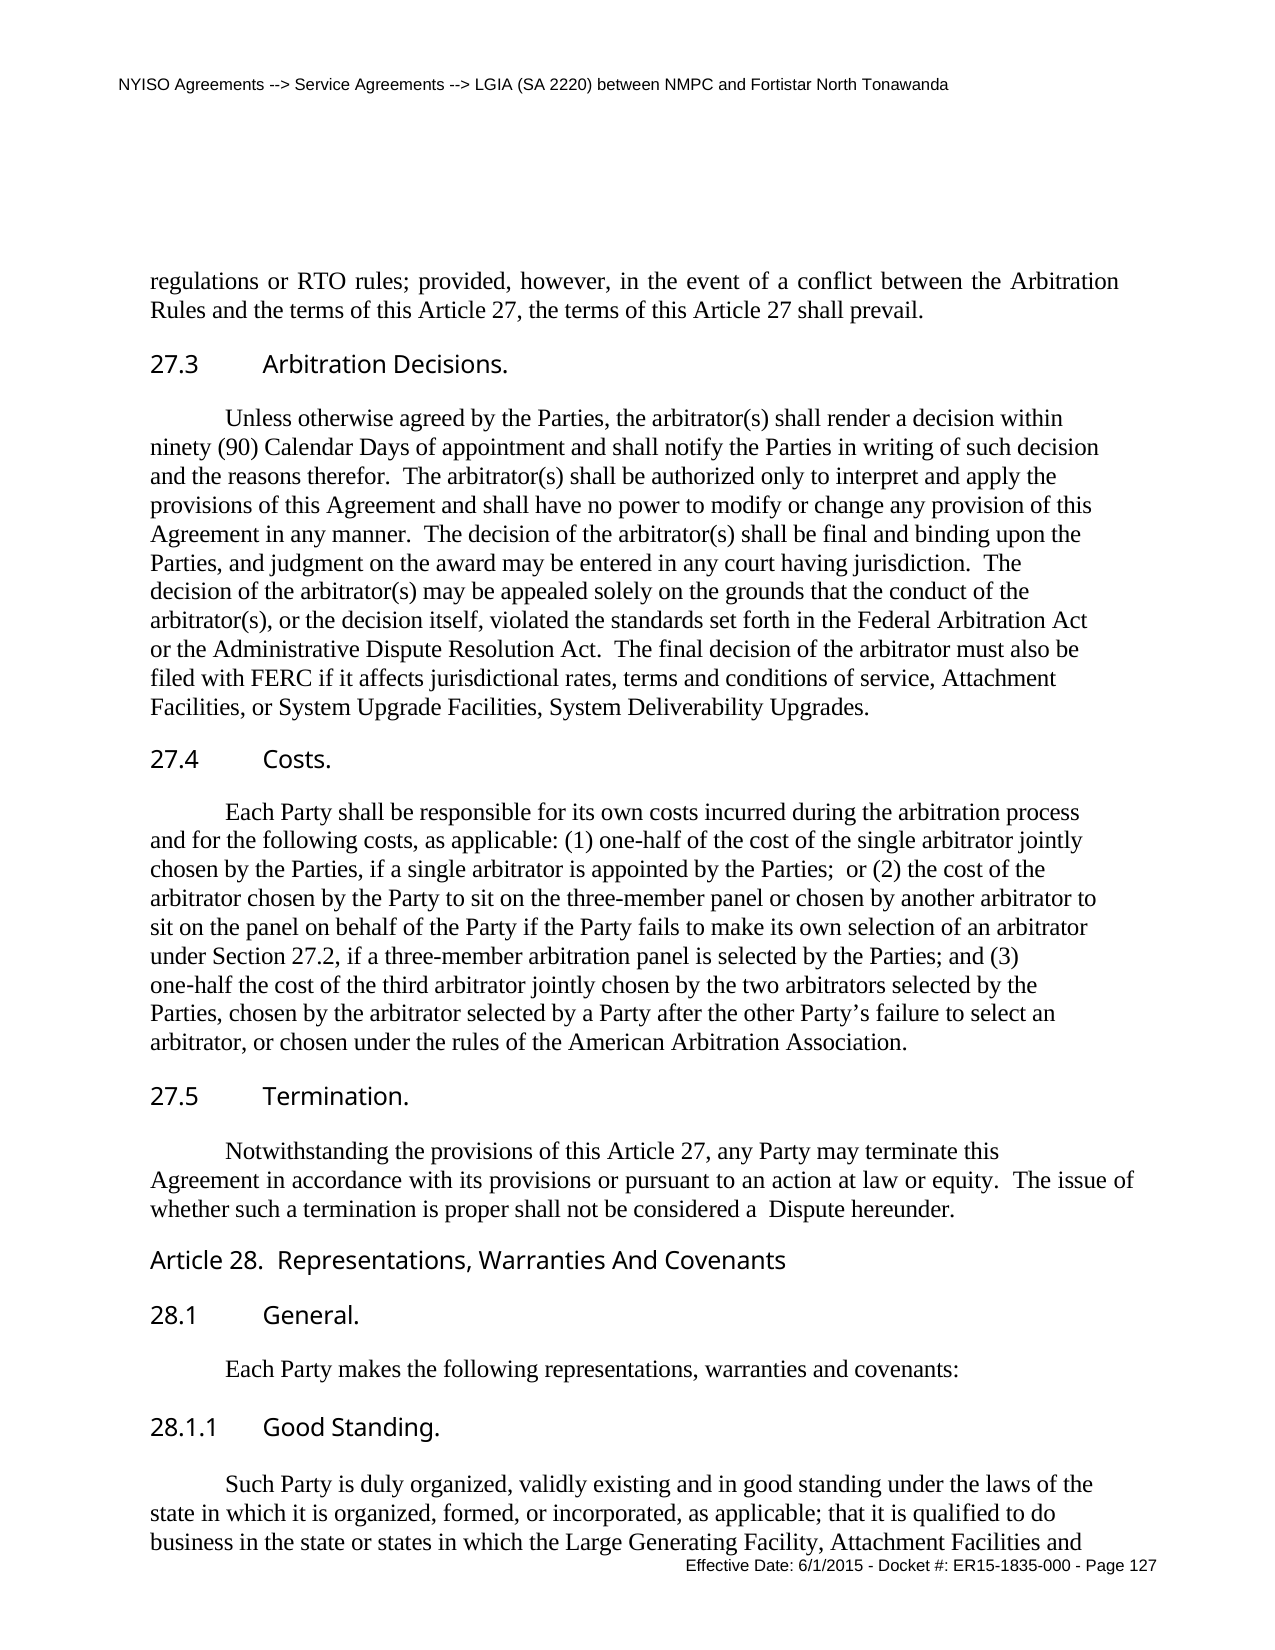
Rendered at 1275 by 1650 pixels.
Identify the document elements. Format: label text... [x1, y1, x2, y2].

text 27.4 Costs. [150, 745, 1275, 774]
text 27.3 Arbitration Decisions. [150, 351, 1275, 379]
text Notwithstanding the provisions of this Article 27, any Party may terminate this [225, 1136, 1275, 1165]
text Each Party shall be responsible for its own costs incurred during the arbitration process and for the following costs, as applicable: (1) one-half of the cost of the single arbitrator jointly chosen by the Parties, if a single arbitrator is appointed by the Parties; or (2) the cost of the arbitrator chosen by the Party to sit on the three-member panel or chosen by another arbitrator to sit on the panel on behalf of the Party if the Party fails to make its own selection of an arbitrator under Section 27.2, if a three-member arbitration panel is selected by the Parties; and (3) one‐half the cost of the third arbitrator jointly chosen by the two arbitrators selected by the Parties, chosen by the arbitrator selected by a Party after the other Party’s failure to select an arbitrator, or chosen under the rules of the American Arbitration Association. [150, 797, 1138, 1057]
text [150, 1470, 1135, 1556]
text Unless otherwise agreed by the Parties, the arbitrator(s) shall render a decision within [225, 404, 1275, 432]
text Agreement in accordance with its provisions or pursuant to an action at law or equity. The issue of whether such a termination is proper shall not be considered a Dispute hereunder. [150, 1165, 1135, 1223]
text 28.1.1 Good Standing. [150, 1413, 1275, 1442]
text Article 28. Representations, Warranties And Covenants [150, 1247, 1275, 1275]
text ninety (90) Calendar Days of appointment and shall notify the Parties in writing of such decision and the reasons therefor. The arbitrator(s) shall be authorized only to interpret and apply the provisions of this Agreement and shall have no power to modify or change any provision of this Agreement in any manner. The decision of the arbitrator(s) shall be final and binding upon the Parties, and judgment on the award may be entered in any court having jurisdiction. The decision of the arbitrator(s) may be appealed solely on the grounds that the conduct of the arbitrator(s), or the decision itself, violated the standards set forth in the Federal Arbitration Act or the Administrative Dispute Resolution Act. The final decision of the arbitrator must also be filed with FERC if it affects jurisdictional rates, terms and conditions of service, Attachment Facilities, or System Upgrade Facilities, System Deliverability Upgrades. [150, 432, 1139, 721]
text regulations or RTO rules; provided, however, in the event of a conflict between the Arbitration Rules and the terms of this Article 27, the terms of this Article 27 shall prevail. [150, 266, 1120, 324]
text 27.5 Termination. [150, 1083, 1275, 1112]
text Each Party makes the following representations, warranties and covenants: [225, 1355, 1275, 1384]
text 28.1 General. [150, 1302, 1275, 1330]
